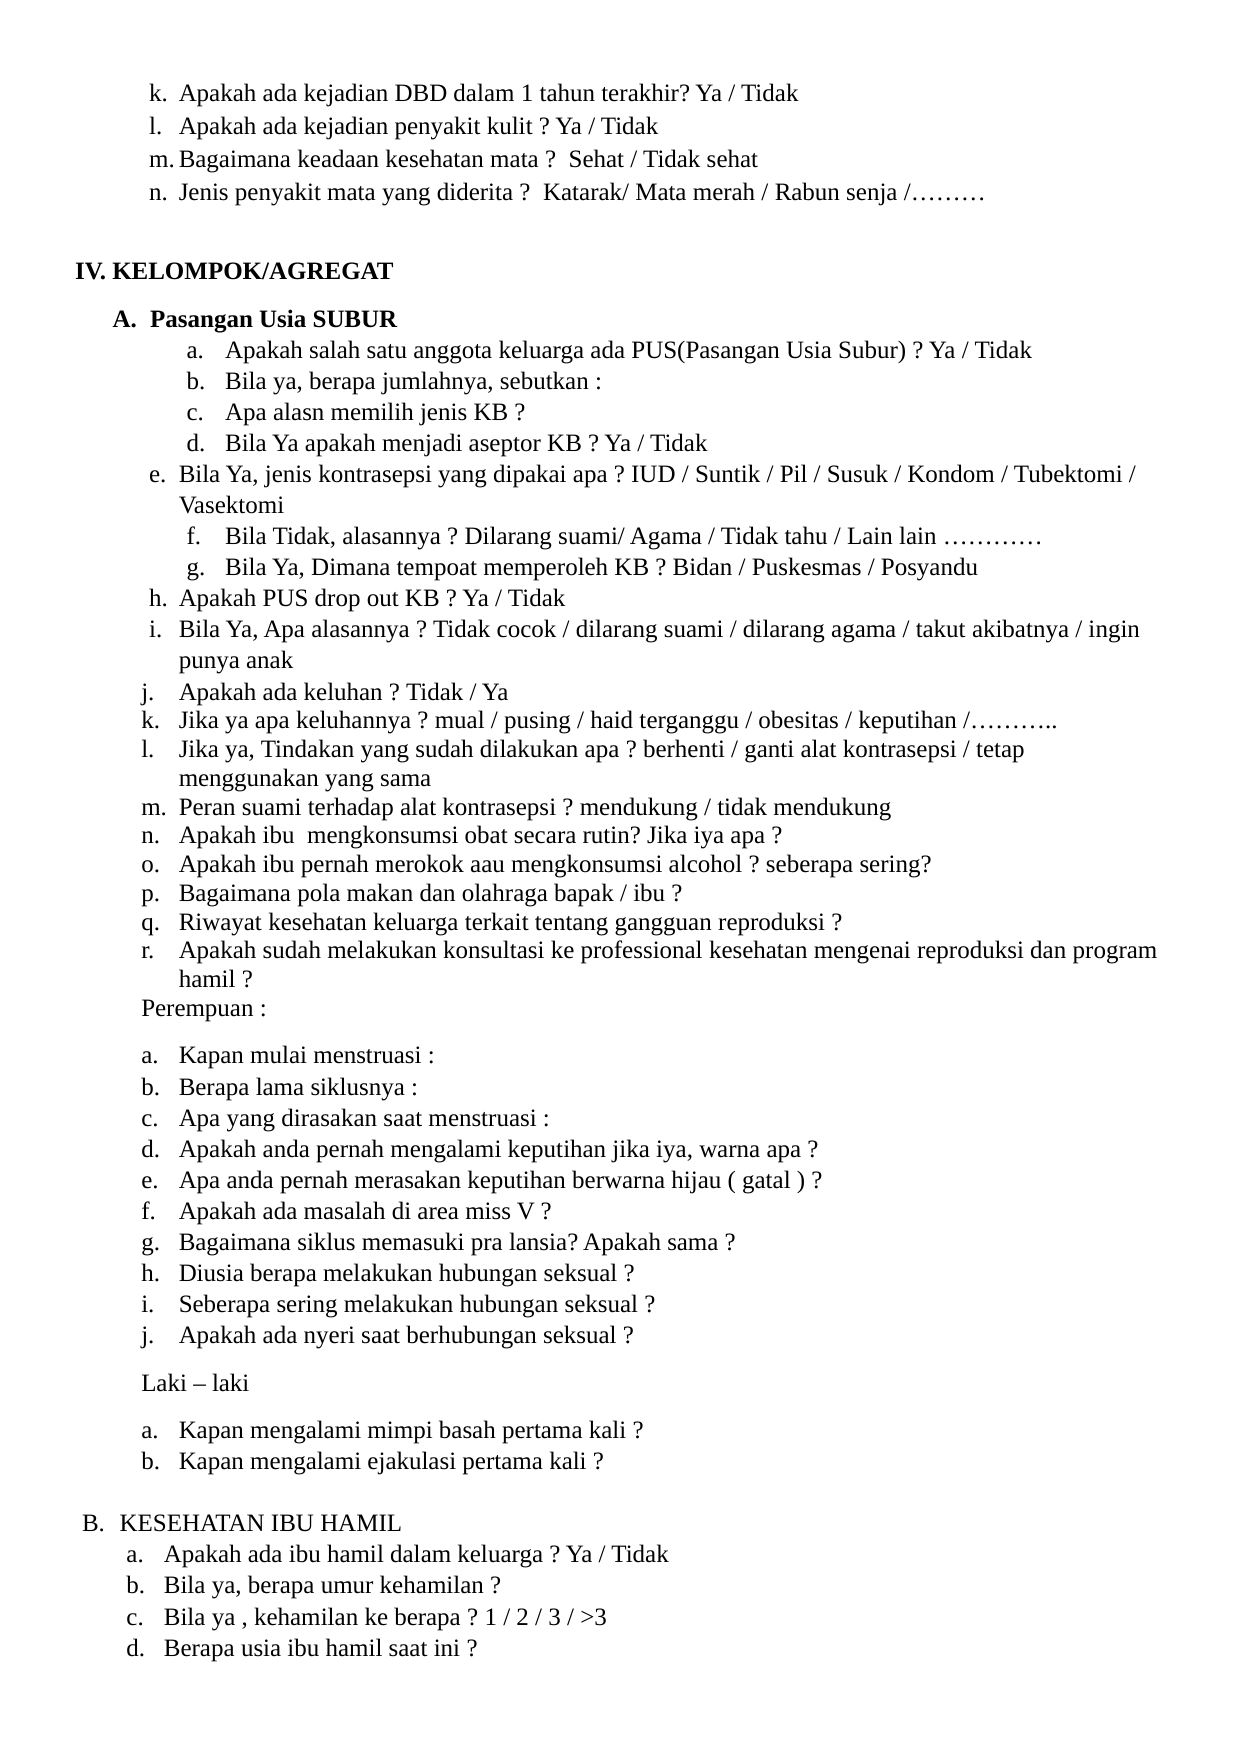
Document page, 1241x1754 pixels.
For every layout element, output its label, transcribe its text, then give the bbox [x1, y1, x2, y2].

list Bagaimana siklus memasuki pra lansia? Apakah sama ? [141, 1227, 1165, 1256]
list Apakah salah satu anggota keluarga ada PUS(Pasangan Usia Subur) ? Ya / Tidak [150, 335, 1165, 364]
list Apakah ibu mengkonsumsi obat secara rutin? Jika iya apa ? [141, 820, 1165, 849]
list Bila Tidak, alasannya ? Dilarang suami/ Agama / Tidak tahu / Lain lain ………… [150, 521, 1165, 550]
list Apakah ada kejadian penyakit kulit ? Ya / Tidak [149, 108, 1165, 141]
list Jenis penyakit mata yang diderita ? Katarak/ Mata merah / Rabun senja /……… [149, 174, 1165, 207]
list Bila Ya, jenis kontrasepsi yang dipakai apa ? IUD / Suntik / Pil / Susuk / Kondom / Tubektomi / Vasektomi [149, 459, 1165, 519]
list Kapan mengalami mimpi basah pertama kali ? [141, 1415, 1165, 1444]
list Jika ya apa keluhannya ? mual / pusing / haid terganggu / obesitas / keputihan /……….. [141, 705, 1165, 734]
list Apakah anda pernah mengalami keputihan jika iya, warna apa ? [141, 1134, 1165, 1162]
text Laki – laki [141, 1368, 1165, 1396]
list Apakah ada nyeri saat berhubungan seksual ? [141, 1320, 1165, 1349]
list Bila ya, berapa umur kehamilan ? [126, 1571, 1165, 1599]
list Peran suami terhadap alat kontrasepsi ? mendukung / tidak mendukung [141, 792, 1165, 820]
list Bila Ya, Apa alasannya ? Tidak cocok / dilarang suami / dilarang agama / takut akibatnya / ingin punya anak [149, 614, 1165, 674]
list Apakah sudah melakukan konsultasi ke professional kesehatan mengenai reproduksi dan program hamil ? [141, 935, 1165, 993]
list Apakah ada kejadian DBD dalam 1 tahun terakhir? Ya / Tidak [149, 75, 1165, 108]
list Apa alasn memilih jenis KB ? [150, 397, 1165, 426]
list Berapa usia ibu hamil saat ini ? [126, 1633, 1165, 1661]
list Riwayat kesehatan keluarga terkait tentang gangguan reproduksi ? [141, 907, 1165, 935]
list Apa anda pernah merasakan keputihan berwarna hijau ( gatal ) ? [141, 1165, 1165, 1193]
list Pasangan Usia SUBUR [112, 304, 1165, 333]
list Bila Ya, Dimana tempoat memperoleh KB ? Bidan / Puskesmas / Posyandu [150, 552, 1165, 581]
list Kapan mengalami ejakulasi pertama kali ? [141, 1446, 1165, 1475]
list Apakah ibu pernah merokok aau mengkonsumsi alcohol ? seberapa sering? [141, 849, 1165, 878]
list Apakah ada masalah di area miss V ? [141, 1196, 1165, 1224]
list Berapa lama siklusnya : [141, 1072, 1165, 1100]
list Bila ya, berapa jumlahnya, sebutkan : [150, 366, 1165, 395]
list Seberapa sering melakukan hubungan seksual ? [141, 1289, 1165, 1318]
list Jika ya, Tindakan yang sudah dilakukan apa ? berhenti / ganti alat kontrasepsi / tetap menggunakan yang sama [141, 734, 1165, 792]
list Bagaimana pola makan dan olahraga bapak / ibu ? [141, 878, 1165, 907]
list Bagaimana keadaan kesehatan mata ? Sehat / Tidak sehat [149, 141, 1165, 174]
list Bila Ya apakah menjadi aseptor KB ? Ya / Tidak [150, 428, 1165, 457]
list Apakah PUS drop out KB ? Ya / Tidak [149, 583, 1165, 612]
text IV. KELOMPOK/AGREGAT [75, 256, 1165, 285]
list Diusia berapa melakukan hubungan seksual ? [141, 1258, 1165, 1287]
list Apakah ada ibu hamil dalam keluarga ? Ya / Tidak [126, 1539, 1165, 1568]
text Perempuan : [141, 993, 1165, 1022]
list KESEHATAN IBU HAMIL [82, 1508, 1165, 1537]
list Apa yang dirasakan saat menstruasi : [141, 1103, 1165, 1131]
list Bila ya , kehamilan ke berapa ? 1 / 2 / 3 / >3 [126, 1602, 1165, 1630]
list Kapan mulai menstruasi : [141, 1041, 1165, 1069]
list Apakah ada keluhan ? Tidak / Ya [141, 677, 1165, 705]
